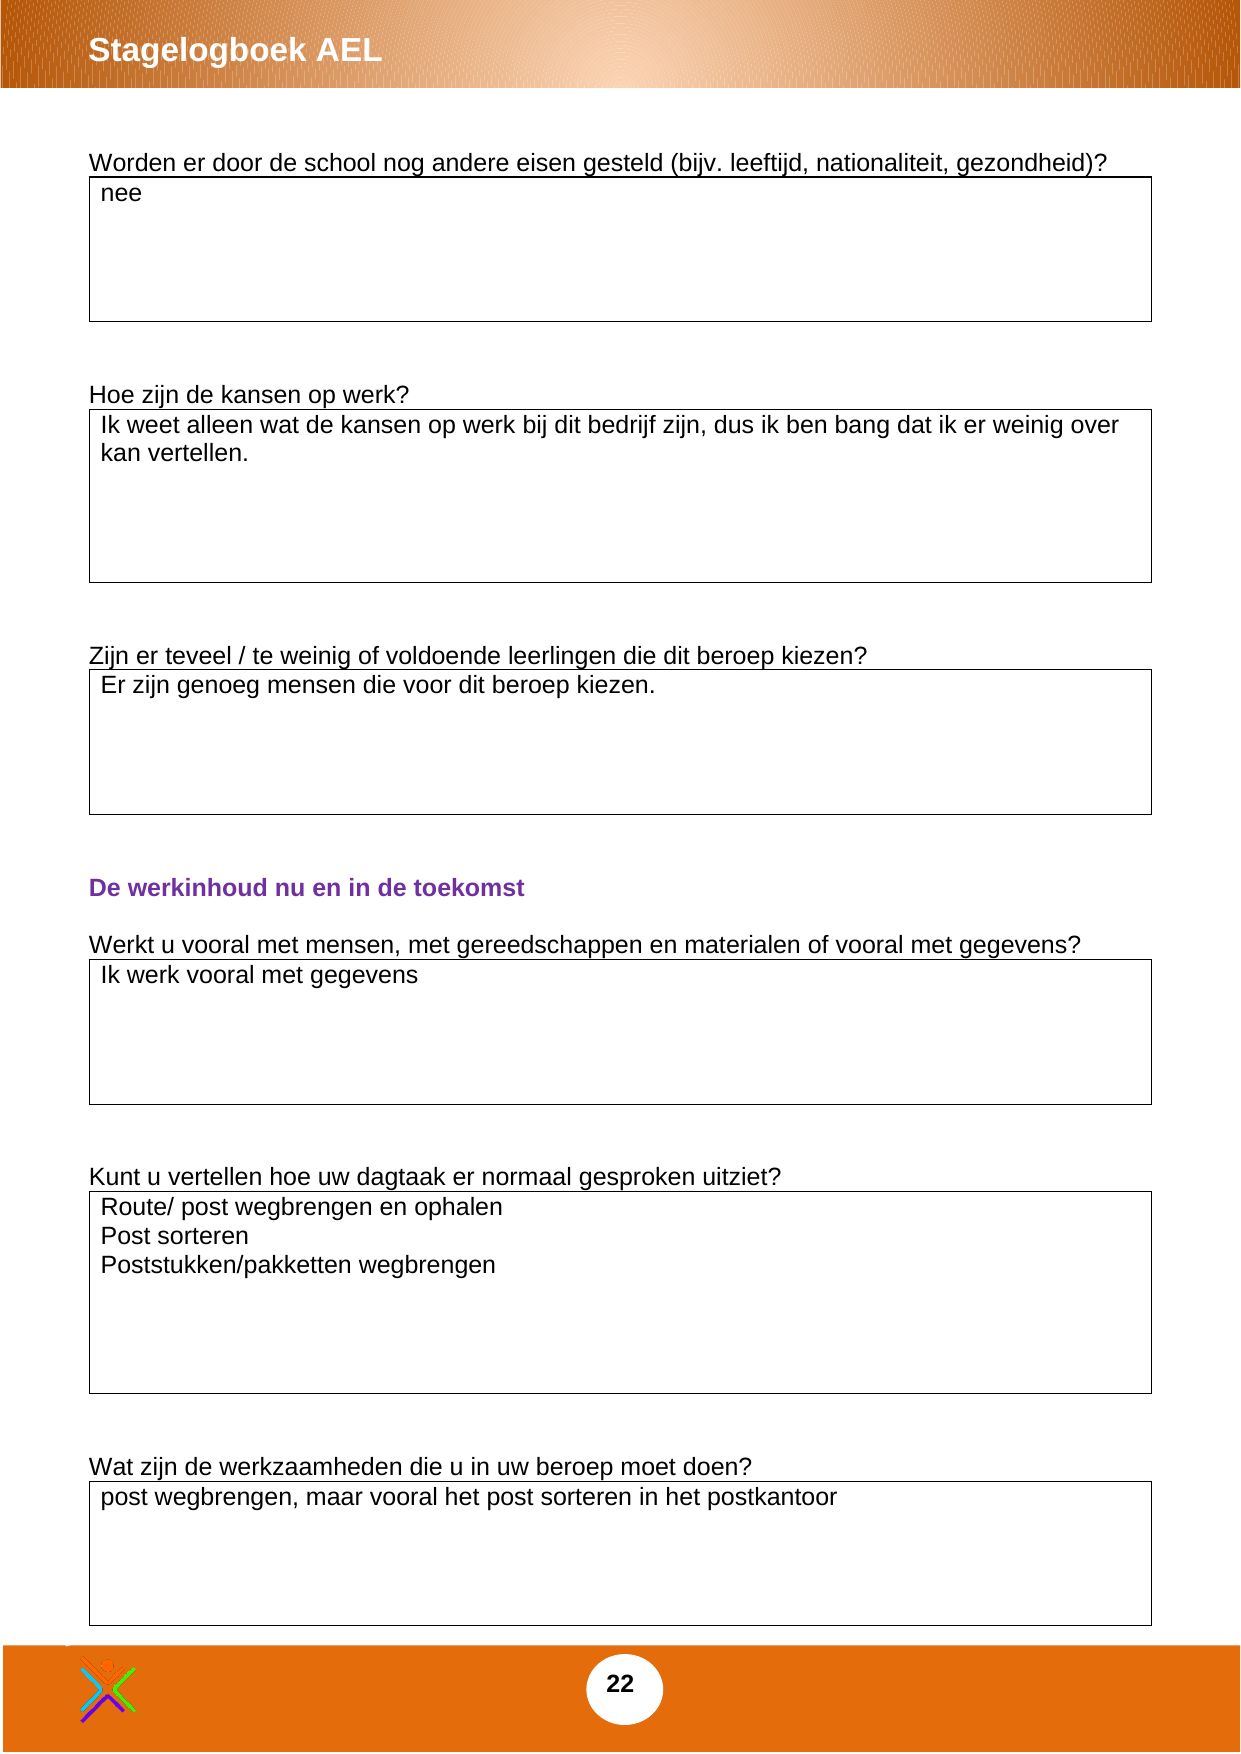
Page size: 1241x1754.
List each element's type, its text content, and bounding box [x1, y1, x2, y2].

text Worden er door de school nog andere eisen gesteld (bijv. leeftijd, nationaliteit, gezondheid)? [89, 148, 1152, 176]
table_header Er zijn genoeg mensen die voor dit beroep kiezen. [90, 670, 1151, 814]
table_header Route/ post wegbrengen en ophalen Post sorteren Poststukken/pakketten wegbrengen [90, 1192, 1151, 1393]
text De werkinhoud nu en in de toekomst [89, 873, 1152, 901]
text Kunt u vertellen hoe uw dagtaak er normaal gesproken uitziet? [89, 1162, 1152, 1191]
table_header Ik werk vooral met gegevens [90, 960, 1151, 1104]
picture [65, 1645, 143, 1726]
table_header Ik weet alleen wat de kansen op werk bij dit bedrijf zijn, dus ik ben bang dat ik er weinig over kan vertellen. [90, 410, 1151, 582]
table_header post wegbrengen, maar vooral het post sorteren in het postkantoor [90, 1482, 1151, 1625]
text Hoe zijn de kansen op werk? [89, 380, 1152, 408]
text Werkt u vooral met mensen, met gereedschappen en materialen of vooral met gegevens? [89, 930, 1152, 959]
table_header nee [90, 178, 1151, 321]
text Zijn er teveel / te weinig of voldoende leerlingen die dit beroep kiezen? [89, 641, 1152, 669]
text Wat zijn de werkzaamheden die u in uw beroep moet doen? [89, 1452, 1152, 1481]
